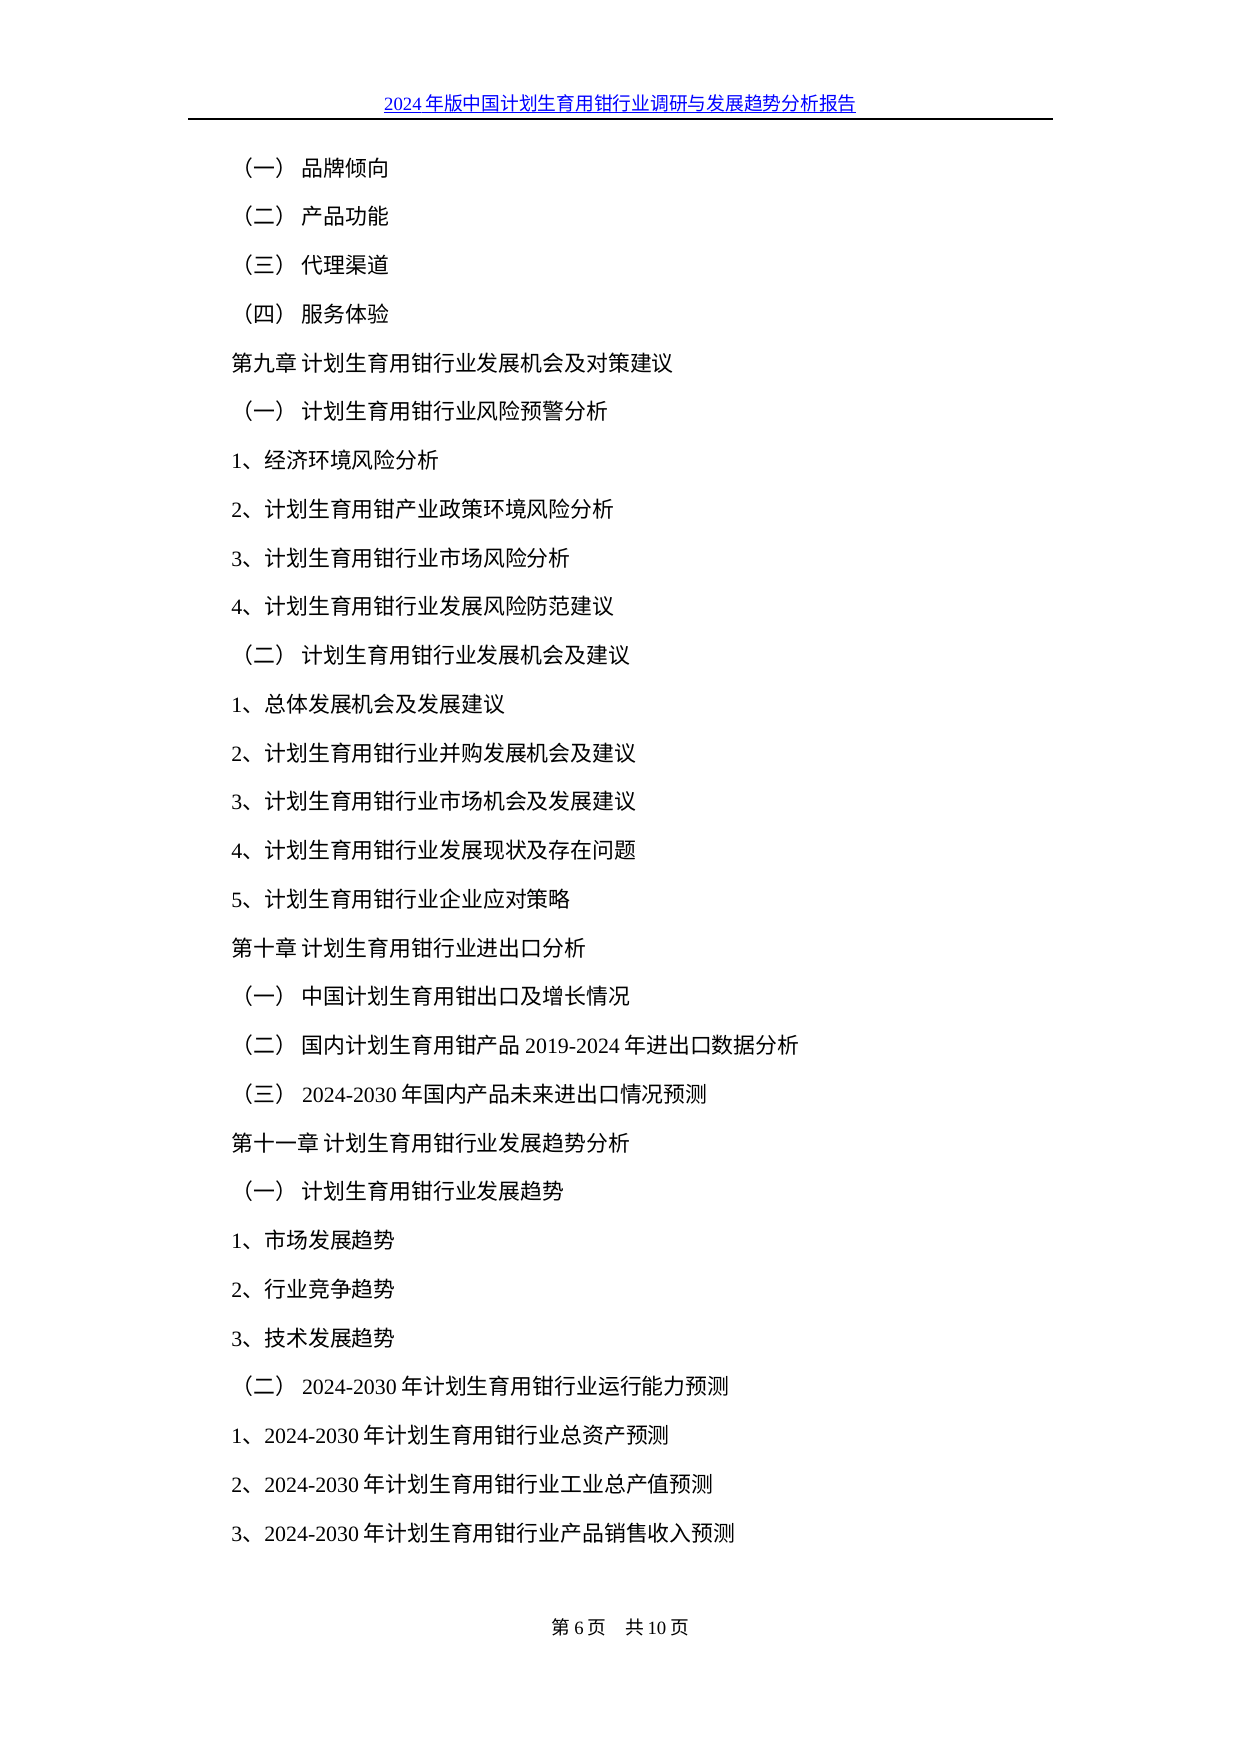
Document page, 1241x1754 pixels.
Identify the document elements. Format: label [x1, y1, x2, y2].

text [187, 150, 1053, 1548]
